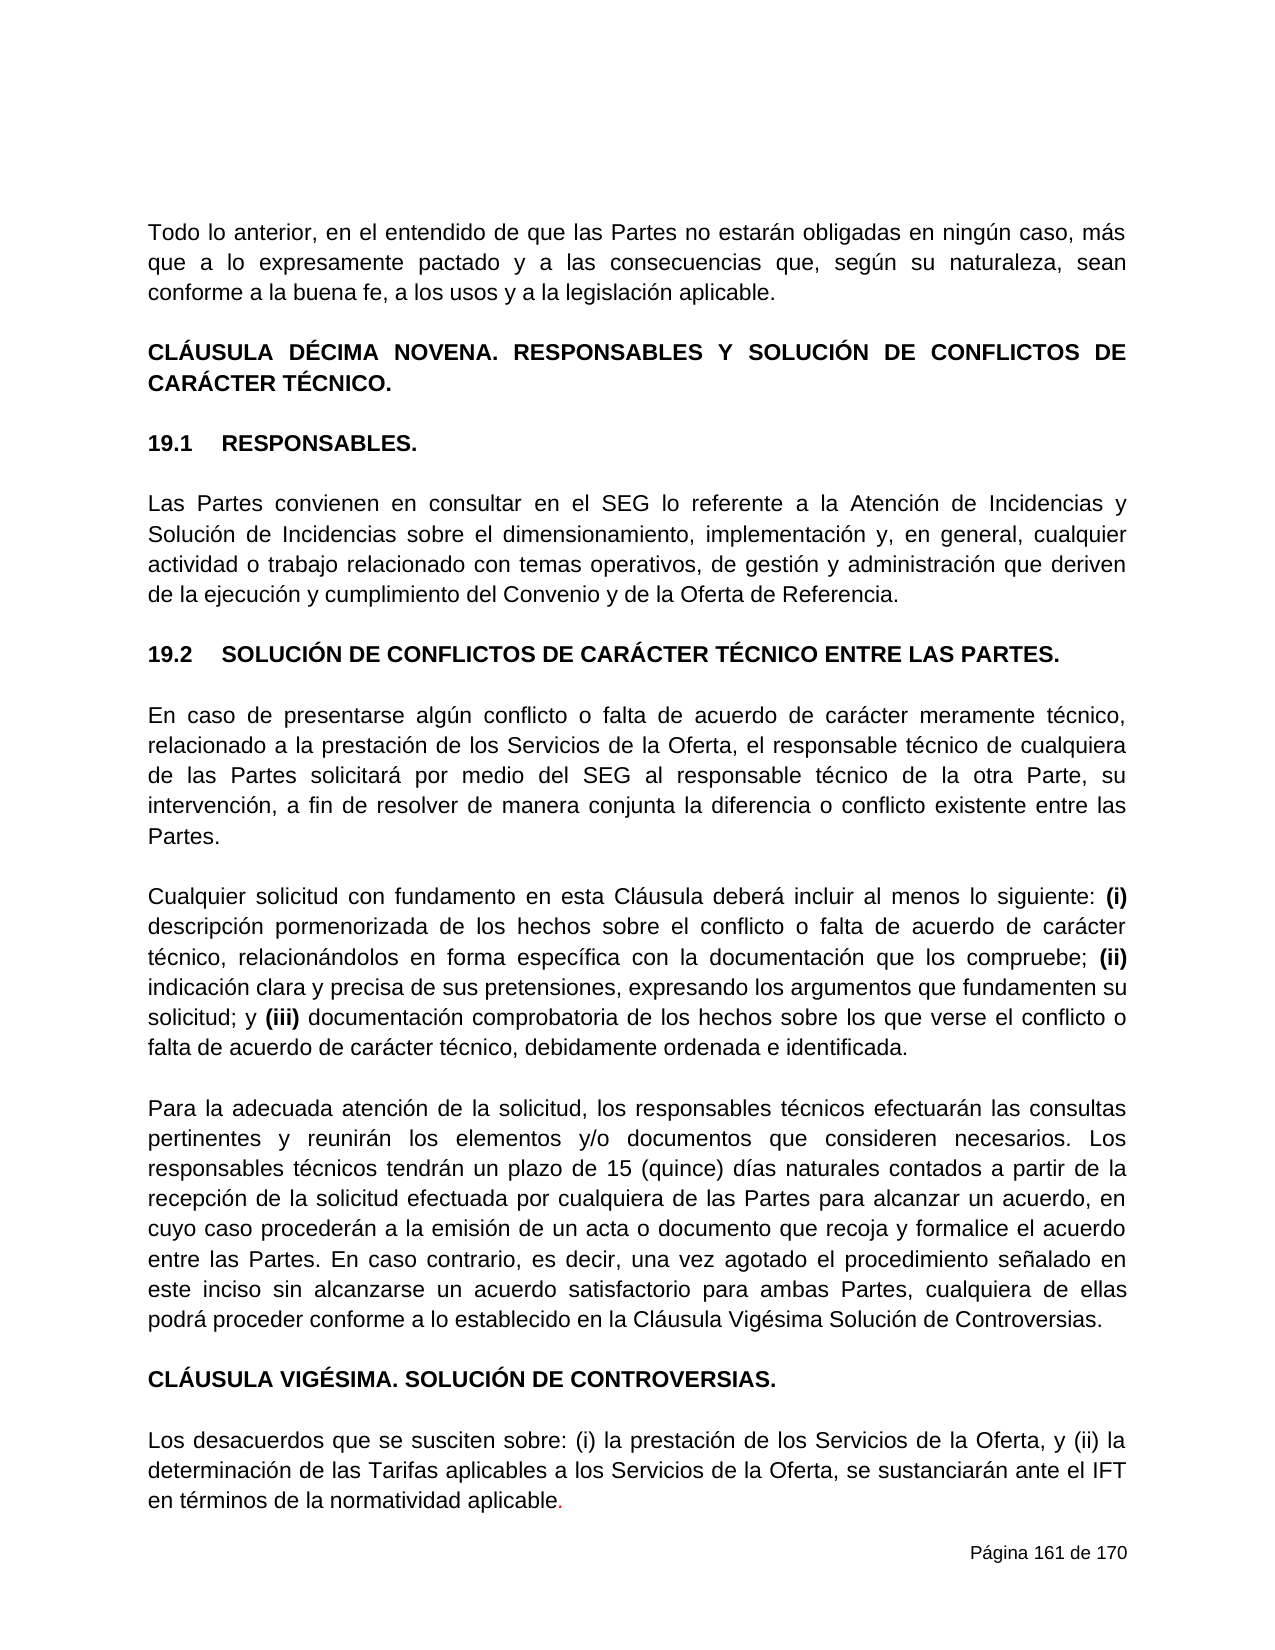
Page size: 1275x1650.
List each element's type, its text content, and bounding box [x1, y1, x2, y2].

text Cualquier solicitud con fundamento en esta Cláusula deberá incluir al menos lo siguiente: (i) descripción pormenorizada de los hechos sobre el conflicto o falta de acuerdo de carácter técnico, relacionándolos en forma específica con la documentación que los compruebe; (ii) indicación clara y precisa de sus pretensiones, expresando los argumentos que fundamenten su solicitud; y (iii) documentación comprobatoria de los hechos sobre los que verse el conflicto o falta de acuerdo de carácter técnico, debidamente ordenada e identificada. [148, 883, 1127, 1061]
text Los desacuerdos que se susciten sobre: (i) la prestación de los Servicios de la Oferta, y (ii) la determinación de las Tarifas aplicables a los Servicios de la Oferta, se sustanciarán ante el IFT en términos de la normatividad aplicable. [148, 1427, 1127, 1514]
text Para la adecuada atención de la solicitud, los responsables técnicos efectuarán las consultas pertinentes y reunirán los elementos y/o documentos que consideren necesarios. Los responsables técnicos tendrán un plazo de 15 (quince) días naturales contados a partir de la recepción de la solicitud efectuada por cualquiera de las Partes para alcanzar un acuerdo, en cuyo caso procederán a la emisión de un acta o documento que recoja y formalice el acuerdo entre las Partes. En caso contrario, es decir, una vez agotado el procedimiento señalado en este inciso sin alcanzarse un acuerdo satisfactorio para ambas Partes, cualquiera de ellas podrá proceder conforme a lo establecido en la Cláusula Vigésima Solución de Controversias. [148, 1094, 1127, 1332]
text 19.2 SOLUCIÓN DE CONFLICTOS DE CARÁCTER TÉCNICO ENTRE LAS PARTES. [148, 641, 1127, 668]
text CLÁUSULA DÉCIMA NOVENA. RESPONSABLES Y SOLUCIÓN DE CONFLICTOS DE CARÁCTER TÉCNICO. [148, 339, 1127, 396]
text Todo lo anterior, en el entendido de que las Partes no estarán obligadas en ningún caso, más que a lo expresamente pactado y a las consecuencias que, según su naturaleza, sean conforme a la buena fe, a los usos y a la legislación aplicable. [148, 218, 1127, 305]
text 19.1 RESPONSABLES. [148, 430, 1127, 456]
text En caso de presentarse algún conflicto o falta de acuerdo de carácter meramente técnico, relacionado a la prestación de los Servicios de la Oferta, el responsable técnico de cualquiera de las Partes solicitará por medio del SEG al responsable técnico de la otra Parte, su intervención, a fin de resolver de manera conjunta la diferencia o conflicto existente entre las Partes. [148, 702, 1127, 849]
text CLÁUSULA VIGÉSIMA. SOLUCIÓN DE CONTROVERSIAS. [148, 1366, 1127, 1393]
text Las Partes convienen en consultar en el SEG lo referente a la Atención de Incidencias y Solución de Incidencias sobre el dimensionamiento, implementación y, en general, cualquier actividad o trabajo relacionado con temas operativos, de gestión y administración que deriven de la ejecución y cumplimiento del Convenio y de la Oferta de Referencia. [148, 490, 1127, 607]
